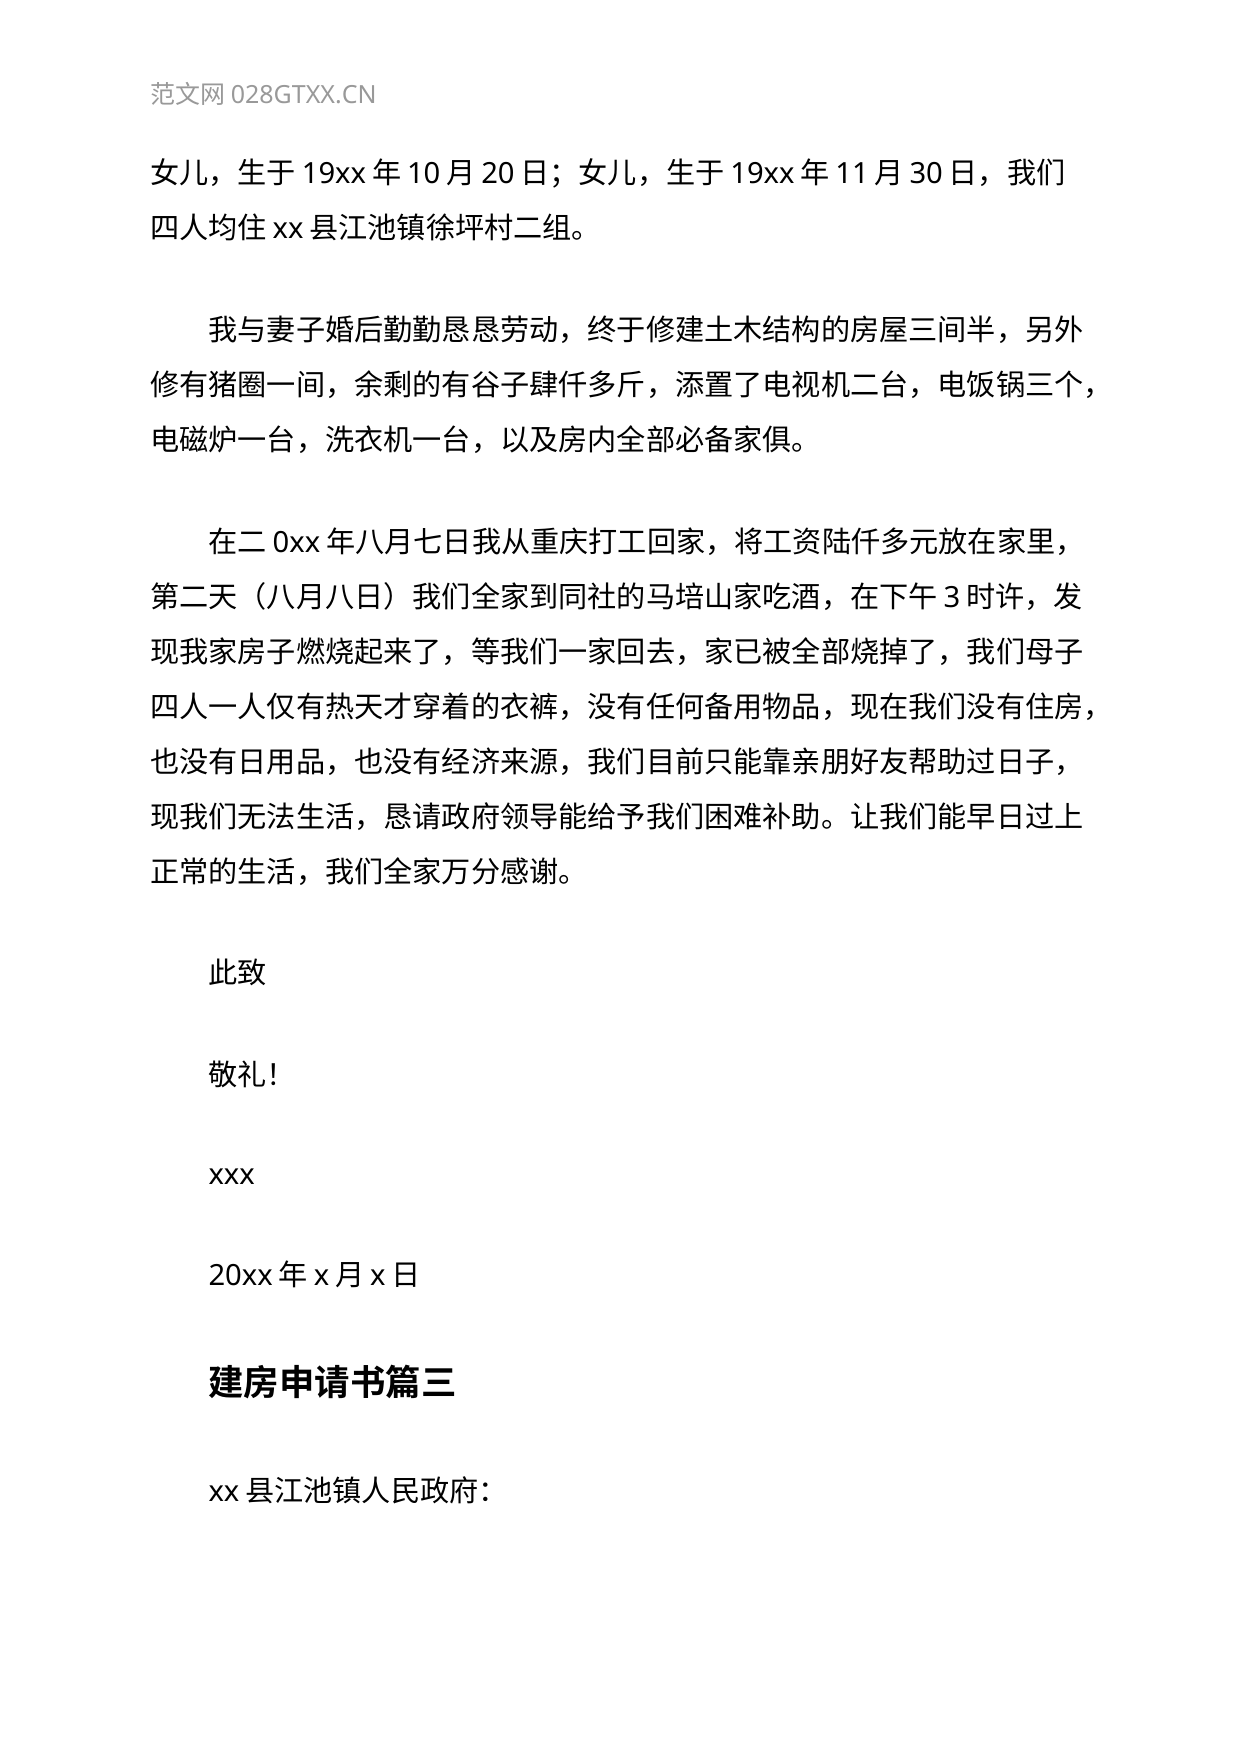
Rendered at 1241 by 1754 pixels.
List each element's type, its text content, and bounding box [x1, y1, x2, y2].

text xx县江池镇人民政府： [150, 1467, 1090, 1510]
text 建房申请书篇三 [150, 1354, 1090, 1405]
text xxx [150, 1153, 1090, 1193]
text 20xx年x月x日 [150, 1252, 1090, 1294]
text 此致 [150, 950, 1090, 992]
text 敬礼！ [150, 1052, 1090, 1094]
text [150, 150, 1090, 247]
text 在二0xx年八月七日我从重庆打工回家，将工资陆仟多元放在家里，第二天（八月八日）我们全家到同社的马培山家吃酒，在下午3时许，发现我家房子燃烧起来了，等我们一家回去，家已被全部烧掉了，我们母子四人一人仅有热天才穿着的衣裤，没有任何备用物品，现在我们没有住房，也没有日用品，也没有经济来源，我们目前只能靠亲朋好友帮助过日子，现我们无法生活，恳请政府领导能给予我们困难补助。让我们能早日过上正常的生活，我们全家万分感谢。 [150, 518, 1090, 890]
text 我与妻子婚后勤勤恳恳劳动，终于修建土木结构的房屋三间半，另外修有猪圈一间，余剩的有谷子肆仟多斤，添置了电视机二台，电饭锅三个，电磁炉一台，洗衣机一台，以及房内全部必备家俱。 [150, 307, 1090, 459]
